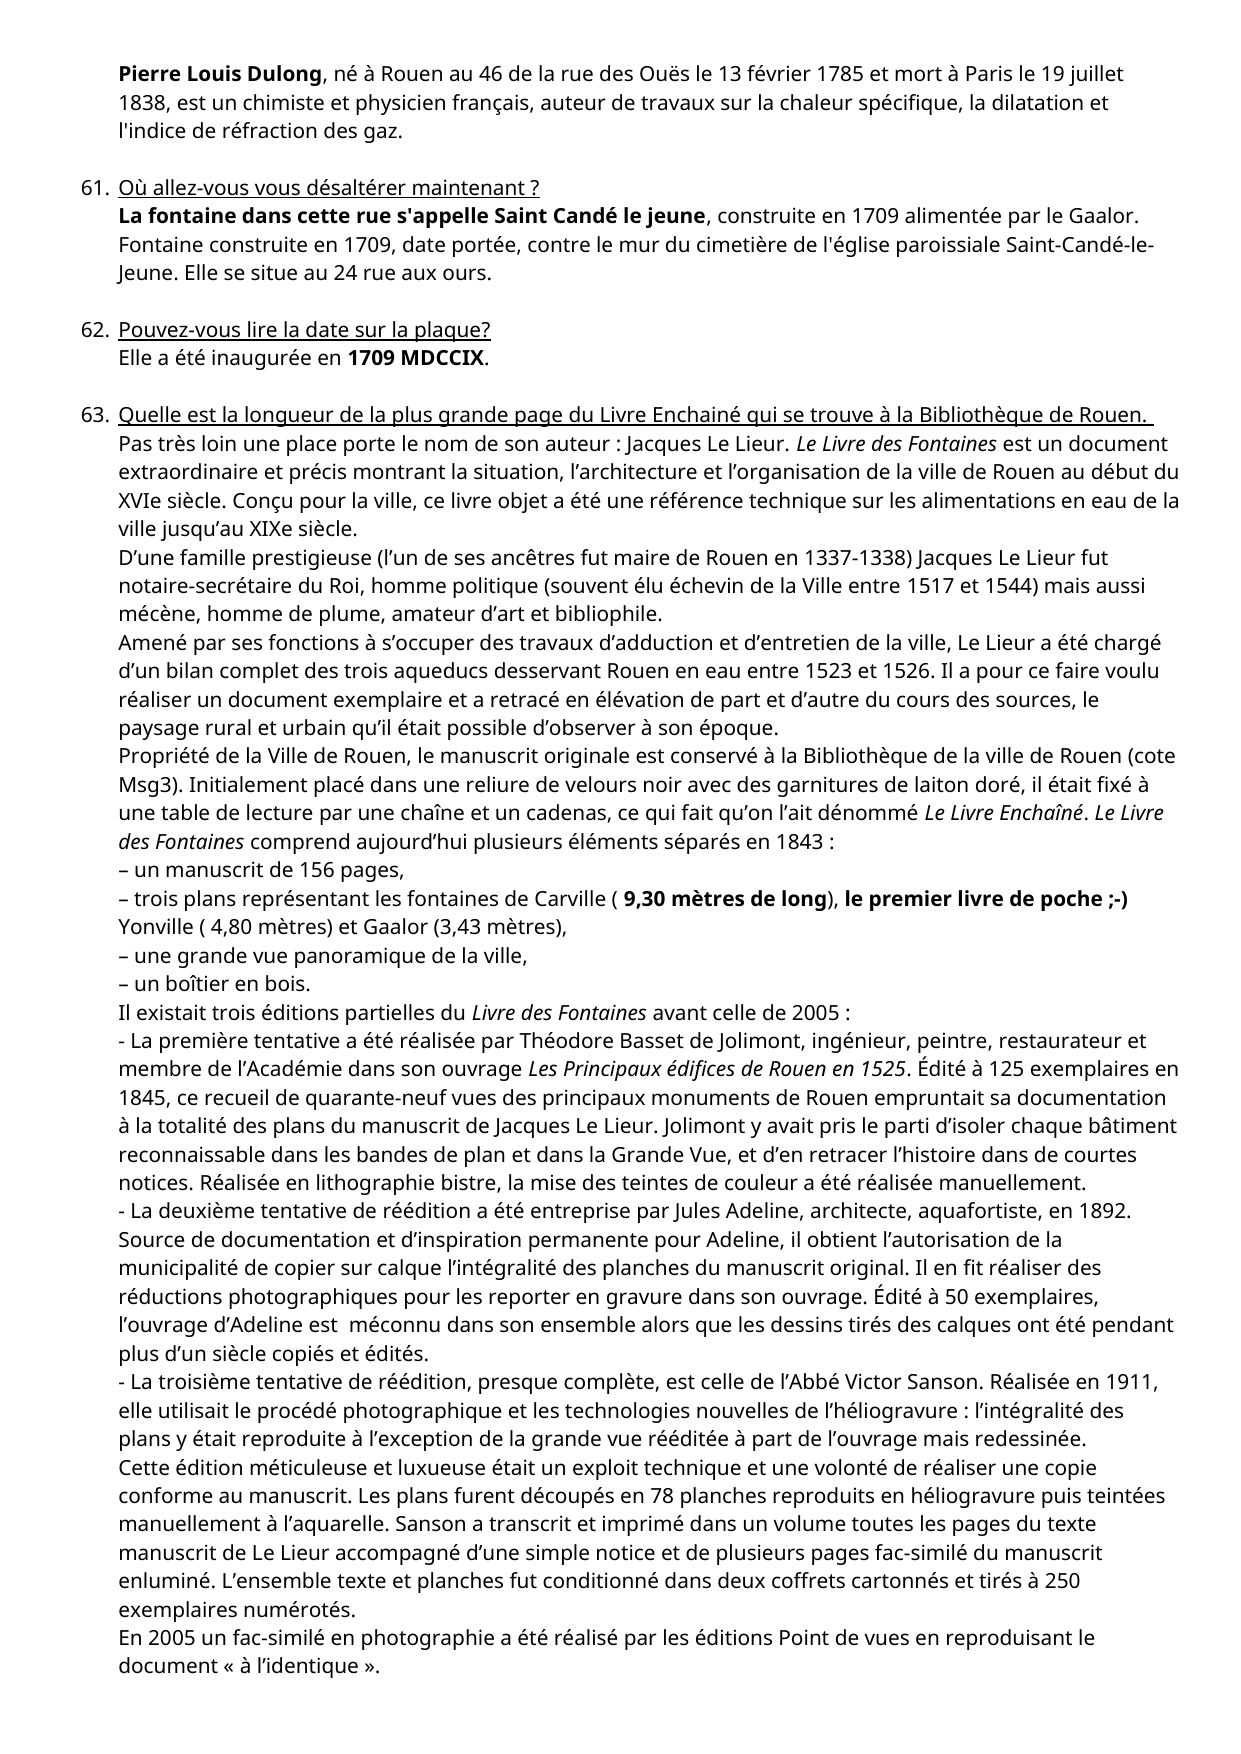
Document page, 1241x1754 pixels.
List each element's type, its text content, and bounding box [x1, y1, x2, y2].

list Quelle est la longueur de la plus grande page du Livre Enchainé qui se trouve à la Bibliothèque de Rouen. [81, 400, 1181, 429]
list Pouvez-vous lire la date sur la plaque? [81, 315, 1181, 343]
text En 2005 un fac-similé en photographie a été réalisé par les éditions Point de vues en reproduisant le document « à l’identique ». [118, 1623, 1181, 1680]
text Pas très loin une place porte le nom de son auteur : Jacques Le Lieur. Le Livre des Fontaines est un document extraordinaire et précis montrant la situation, l’architecture et l’organisation de la ville de Rouen au début du XVIe siècle. Conçu pour la ville, ce livre objet a été une référence technique sur les alimentations en eau de la ville jusqu’au XIXe siècle. D’une famille prestigieuse (l’un de ses ancêtres fut maire de Rouen en 1337-1338) Jacques Le Lieur fut notaire-secrétaire du Roi, homme politique (souvent élu échevin de la Ville entre 1517 et 1544) mais aussi mécène, homme de plume, amateur d’art et bibliophile. Amené par ses fonctions à s’occuper des travaux d’adduction et d’entretien de la ville, Le Lieur a été chargé d’un bilan complet des trois aqueducs desservant Rouen en eau entre 1523 et 1526. Il a pour ce faire voulu réaliser un document exemplaire et a retracé en élévation de part et d’autre du cours des sources, le paysage rural et urbain qu’il était possible d’observer à son époque. Propriété de la Ville de Rouen, le manuscrit originale est conservé à la Bibliothèque de la ville de Rouen (cote Msg3). Initialement placé dans une reliure de velours noir avec des garnitures de laiton doré, il était fixé à une table de lecture par une chaîne et un cadenas, ce qui fait qu’on l’ait dénommé Le Livre Enchaîné. Le Livre des Fontaines comprend aujourd’hui plusieurs éléments séparés en 1843 : – un manuscrit de 156 pages, – trois plans représentant les fontaines de Carville ( 9,30 mètres de long), le premier livre de poche ;-) Yonville ( 4,80 mètres) et Gaalor (3,43 mètres), – une grande vue panoramique de la ville, – un boîtier en bois. [118, 429, 1181, 998]
text Il existait trois éditions partielles du Livre des Fontaines avant celle de 2005 : - La première tentative a été réalisée par Théodore Basset de Jolimont, ingénieur, peintre, restaurateur et membre de l’Académie dans son ouvrage Les Principaux édifices de Rouen en 1525. Édité à 125 exemplaires en 1845, ce recueil de quarante-neuf vues des principaux monuments de Rouen empruntait sa documentation à la totalité des plans du manuscrit de Jacques Le Lieur. Jolimont y avait pris le parti d’isoler chaque bâtiment reconnaissable dans les bandes de plan et dans la Grande Vue, et d’en retracer l’histoire dans de courtes notices. Réalisée en lithographie bistre, la mise des teintes de couleur a été réalisée manuellement. - La deuxième tentative de réédition a été entreprise par Jules Adeline, architecte, aquafortiste, en 1892. Source de documentation et d’inspiration permanente pour Adeline, il obtient l’autorisation de la municipalité de copier sur calque l’intégralité des planches du manuscrit original. Il en fit réaliser des réductions photographiques pour les reporter en gravure dans son ouvrage. Édité à 50 exemplaires, l’ouvrage d’Adeline est méconnu dans son ensemble alors que les dessins tirés des calques ont été pendant plus d’un siècle copiés et édités. - La troisième tentative de réédition, presque complète, est celle de l’Abbé Victor Sanson. Réalisée en 1911, elle utilisait le procédé photographique et les technologies nouvelles de l’héliogravure : l’intégralité des plans y était reproduite à l’exception de la grande vue rééditée à part de l’ouvrage mais redessinée. Cette édition méticuleuse et luxueuse était un exploit technique et une volonté de réaliser une copie conforme au manuscrit. Les plans furent découpés en 78 planches reproduits en héliogravure puis teintées manuellement à l’aquarelle. Sanson a transcrit et imprimé dans un volume toutes les pages du texte manuscrit de Le Lieur accompagné d’une simple notice et de plusieurs pages fac-similé du manuscrit enluminé. L’ensemble texte et planches fut conditionné dans deux coffrets cartonnés et tirés à 250 exemplaires numérotés. [118, 998, 1181, 1623]
text Elle a été inaugurée en 1709 MDCCIX. [118, 343, 1181, 372]
text La fontaine dans cette rue s'appelle Saint Candé le jeune, construite en 1709 alimentée par le Gaalor. Fontaine construite en 1709, date portée, contre le mur du cimetière de l'église paroissiale Saint-Candé-le-Jeune. Elle se situe au 24 rue aux ours. [118, 201, 1181, 287]
list Où allez-vous vous désaltérer maintenant ? [81, 173, 1181, 201]
text Pierre Louis Dulong, né à Rouen au 46 de la rue des Ouës le 13 février 1785 et mort à Paris le 19 juillet 1838, est un chimiste et physicien français, auteur de travaux sur la chaleur spécifique, la dilatation et l'indice de réfraction des gaz. [118, 59, 1181, 144]
